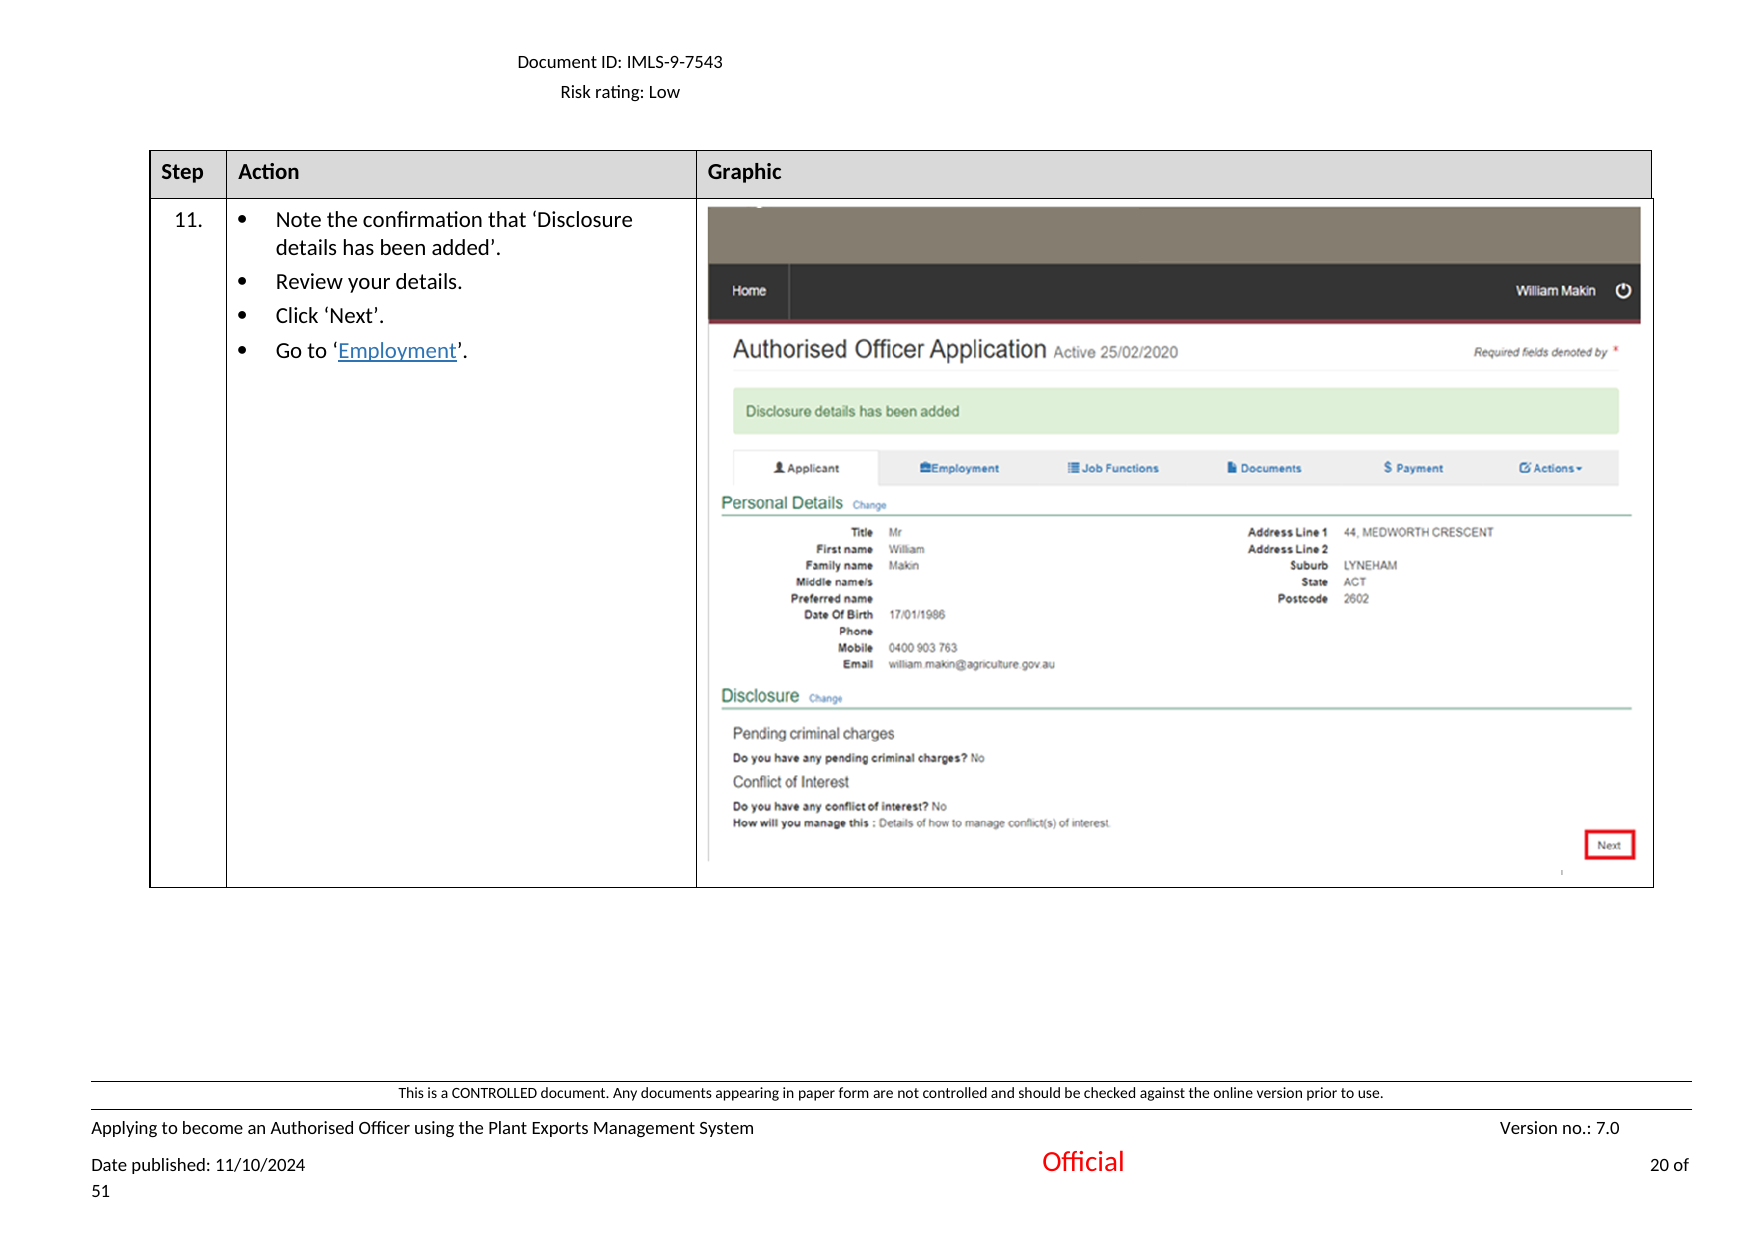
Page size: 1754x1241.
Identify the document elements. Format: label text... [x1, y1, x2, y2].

picture [707, 205, 1642, 875]
table_cell [697, 199, 1653, 887]
table_header Graphic [697, 151, 1651, 198]
table_cell Note the confirmation that ‘Disclosure details has been added’. Review your details. Click ‘Next’. Go to ‘Employment’. [227, 199, 696, 887]
table_header Step [151, 151, 226, 198]
table_header Action [227, 151, 696, 198]
table_cell 11. [151, 199, 226, 887]
